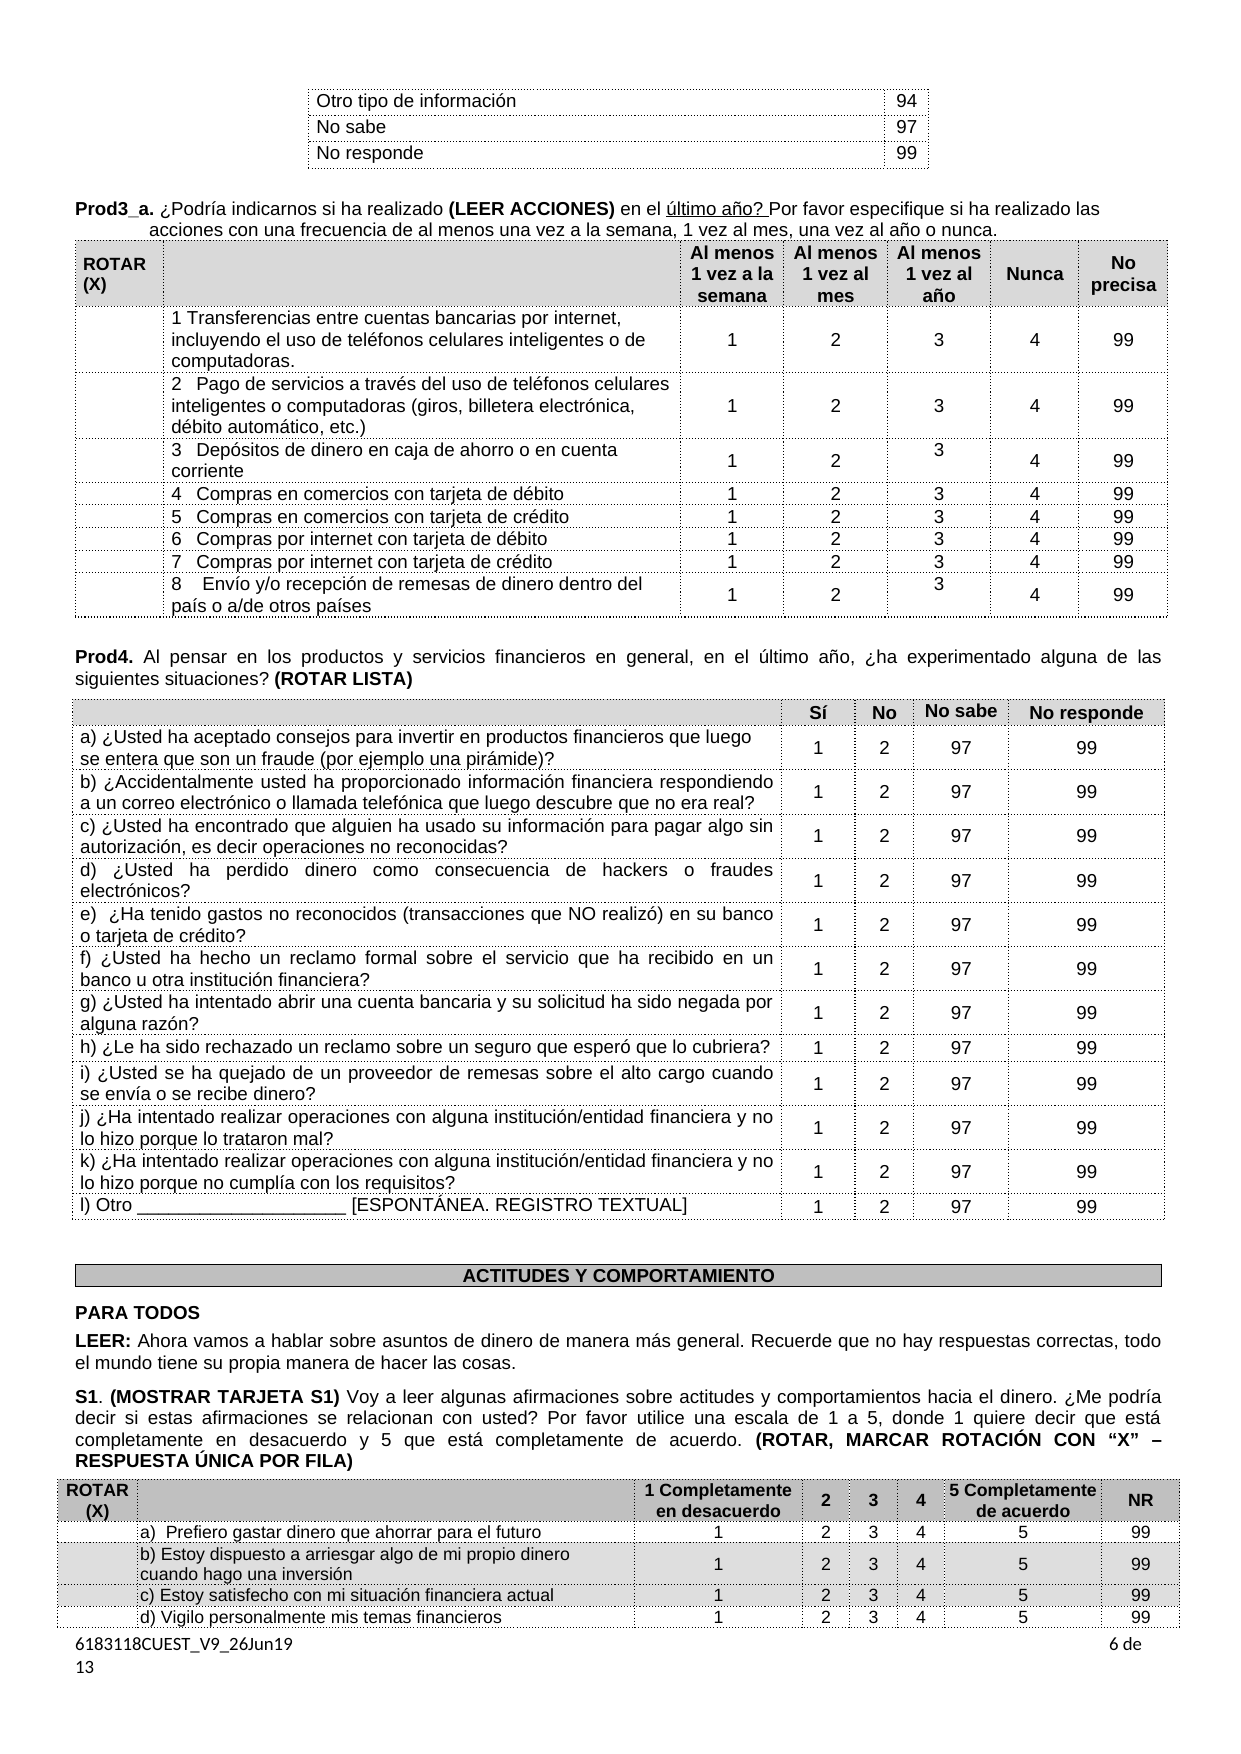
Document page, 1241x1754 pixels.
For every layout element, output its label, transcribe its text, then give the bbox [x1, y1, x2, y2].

table_cell 1 [781, 946, 855, 990]
table_cell 97 [914, 1105, 1008, 1149]
table_cell 1 [781, 1193, 855, 1219]
table_cell 99 [1008, 1061, 1165, 1105]
table_cell 2 [855, 1034, 914, 1061]
table_cell 5 [945, 1521, 1101, 1542]
table_cell [76, 306, 164, 372]
table_cell 2 [855, 858, 914, 902]
table_header Al menos 1 vez al mes [784, 240, 887, 306]
table_cell 2 [802, 1542, 849, 1584]
table_cell 4 [897, 1542, 944, 1584]
table_header Sí [781, 699, 855, 725]
table_cell 97 [914, 1193, 1008, 1219]
table_header NR [1101, 1479, 1180, 1521]
table_cell 2 [784, 306, 887, 372]
table_cell 3 [887, 306, 991, 372]
table_cell 5 Compras en comercios con tarjeta de crédito [164, 504, 680, 527]
table_cell [76, 550, 164, 572]
table_cell 1 [634, 1606, 802, 1627]
table_cell 2 [784, 482, 887, 504]
table_cell 99 [1079, 527, 1168, 549]
table_header No responde [1008, 699, 1165, 725]
table_cell 99 [1008, 1034, 1165, 1061]
table_header No precisa [1079, 240, 1168, 306]
table_cell 3 [850, 1584, 897, 1606]
table_cell 99 [1008, 1149, 1165, 1193]
text S1. (MOSTRAR TARJETA S1) Voy a leer algunas afirmaciones sobre actitudes y comportamientos hacia el dinero. ¿Me podría decir si estas afirmaciones se relacionan con usted? Por favor utilice una escala de 1 a 5, donde 1 quiere decir que está completamente en desacuerdo y 5 que está completamente de acuerdo. (ROTAR, MARCAR ROTACIÓN CON “X” – RESPUESTA ÚNICA POR FILA) [75, 1385, 1162, 1472]
table_cell f) ¿Usted ha hecho un reclamo formal sobre el servicio que ha recibido en un banco u otra institución financiera? [73, 946, 781, 990]
table_cell 2 Pago de servicios a través del uso de teléfonos celulares inteligentes o computadoras (giros, billetera electrónica, débito automático, etc.) [164, 372, 680, 438]
table_cell 3 [887, 572, 991, 616]
table_cell 5 [945, 1584, 1101, 1606]
table_cell 2 [784, 572, 887, 616]
table_cell 3 [887, 438, 991, 482]
table_cell 4 [897, 1521, 944, 1542]
table_cell [76, 527, 164, 549]
table_cell 99 [1008, 902, 1165, 946]
table_cell g) ¿Usted ha intentado abrir una cuenta bancaria y su solicitud ha sido negada por alguna razón? [73, 990, 781, 1034]
table_cell 97 [914, 769, 1008, 813]
table_cell 1 [634, 1521, 802, 1542]
table_cell j) ¿Ha intentado realizar operaciones con alguna institución/entidad financiera y no lo hizo porque lo trataron mal? [73, 1105, 781, 1149]
table_cell [76, 504, 164, 527]
table_cell 3 [850, 1606, 897, 1627]
text LEER: Ahora vamos a hablar sobre asuntos de dinero de manera más general. Recuerde que no hay respuestas correctas, todo el mundo tiene su propia manera de hacer las cosas. [75, 1330, 1162, 1373]
table_cell 99 [1008, 1105, 1165, 1149]
table_cell d) Vigilo personalmente mis temas financieros [137, 1606, 634, 1627]
table_header ACTITUDES Y COMPORTAMIENTO [76, 1265, 1161, 1286]
table_cell Otro tipo de información [309, 89, 885, 115]
table_cell l) Otro ____________________ [ESPONTÁNEA. REGISTRO TEXTUAL] [73, 1193, 781, 1219]
table_cell 4 [991, 504, 1079, 527]
table_cell [76, 482, 164, 504]
table_cell 99 [1008, 858, 1165, 902]
table_cell 2 [855, 990, 914, 1034]
table_cell 1 [781, 902, 855, 946]
text Prod4. Al pensar en los productos y servicios financieros en general, en el último año, ¿ha experimentado alguna de las siguientes situaciones? (ROTAR LISTA) [75, 646, 1162, 689]
table_cell 2 [855, 725, 914, 769]
table_cell 99 [1079, 550, 1168, 572]
table_cell 1 [781, 990, 855, 1034]
table_header Al menos 1 vez al año [887, 240, 991, 306]
table_cell 2 [784, 372, 887, 438]
table_cell 3 [887, 482, 991, 504]
table_header ROTAR (X) [58, 1479, 137, 1521]
table_cell 99 [1008, 769, 1165, 813]
table_cell 1 [634, 1584, 802, 1606]
table_cell b) Estoy dispuesto a arriesgar algo de mi propio dinero cuando hago una inversión [137, 1542, 634, 1584]
table_cell 1 [781, 1061, 855, 1105]
table_header Al menos 1 vez a la semana [680, 240, 784, 306]
table_header 5 Completamente de acuerdo [945, 1479, 1101, 1521]
table_cell 94 [885, 89, 928, 115]
table_cell [76, 372, 164, 438]
table_cell 1 [680, 372, 784, 438]
table_cell 97 [914, 1149, 1008, 1193]
table_cell 4 [991, 572, 1079, 616]
table_header No sabe [914, 699, 1008, 725]
table_cell [58, 1542, 137, 1584]
table_cell 97 [914, 814, 1008, 858]
table_cell 1 [680, 550, 784, 572]
table_cell 4 [991, 372, 1079, 438]
table_cell 2 [784, 504, 887, 527]
table_cell 2 [802, 1584, 849, 1606]
table_cell 1 [680, 306, 784, 372]
table_cell 2 [855, 1061, 914, 1105]
table_cell 2 [802, 1606, 849, 1627]
table_cell [58, 1584, 137, 1606]
table_cell 3 [887, 504, 991, 527]
table_cell 4 [991, 550, 1079, 572]
table_header [73, 699, 781, 725]
table_cell 2 [784, 438, 887, 482]
table_cell [58, 1521, 137, 1542]
table_cell 99 [1008, 1193, 1165, 1219]
text PARA TODOS [75, 1302, 1162, 1323]
table_cell i) ¿Usted se ha quejado de un proveedor de remesas sobre el alto cargo cuando se envía o se recibe dinero? [73, 1061, 781, 1105]
table_cell 3 [887, 527, 991, 549]
table_cell 1 [781, 1149, 855, 1193]
table_cell 1 Transferencias entre cuentas bancarias por internet, incluyendo el uso de teléfonos celulares inteligentes o de computadoras. [164, 306, 680, 372]
table_cell 6 Compras por internet con tarjeta de débito [164, 527, 680, 549]
table_cell 2 [784, 527, 887, 549]
table_cell 99 [1101, 1521, 1180, 1542]
table_header 4 [897, 1479, 944, 1521]
table_cell 2 [855, 814, 914, 858]
table_cell 99 [1008, 990, 1165, 1034]
table_cell h) ¿Le ha sido rechazado un reclamo sobre un seguro que esperó que lo cubriera? [73, 1034, 781, 1061]
table_cell 99 [1008, 946, 1165, 990]
table_cell k) ¿Ha intentado realizar operaciones con alguna institución/entidad financiera y no lo hizo porque no cumplía con los requisitos? [73, 1149, 781, 1193]
table_cell 3 [850, 1542, 897, 1584]
table_cell 4 [991, 482, 1079, 504]
table_cell 1 [680, 504, 784, 527]
table_cell e) ¿Ha tenido gastos no reconocidos (transacciones que NO realizó) en su banco o tarjeta de crédito? [73, 902, 781, 946]
table_cell No responde [309, 141, 885, 167]
table_cell 99 [1079, 372, 1168, 438]
table_cell 1 [634, 1542, 802, 1584]
table_cell 1 [680, 572, 784, 616]
table_cell 99 [1008, 725, 1165, 769]
table_cell 4 [991, 438, 1079, 482]
table_cell a) Prefiero gastar dinero que ahorrar para el futuro [137, 1521, 634, 1542]
table_cell 99 [1079, 482, 1168, 504]
table_cell c) ¿Usted ha encontrado que alguien ha usado su información para pagar algo sin autorización, es decir operaciones no reconocidas? [73, 814, 781, 858]
table_cell 1 [781, 725, 855, 769]
table_cell 1 [781, 769, 855, 813]
table_cell 2 [855, 902, 914, 946]
table_cell 2 [855, 1105, 914, 1149]
table_cell No sabe [309, 115, 885, 141]
table_cell 99 [1079, 306, 1168, 372]
table_header 3 [850, 1479, 897, 1521]
table_cell 1 [781, 1034, 855, 1061]
table_cell 3 [850, 1521, 897, 1542]
table_cell 97 [914, 1034, 1008, 1061]
table_cell 2 [855, 946, 914, 990]
table_cell 97 [914, 858, 1008, 902]
table_cell 4 Compras en comercios con tarjeta de débito [164, 482, 680, 504]
table_cell 97 [914, 725, 1008, 769]
table_cell a) ¿Usted ha aceptado consejos para invertir en productos financieros que luego se entera que son un fraude (por ejemplo una pirámide)? [73, 725, 781, 769]
table_cell 97 [914, 990, 1008, 1034]
table_cell [76, 572, 164, 616]
table_cell 3 [887, 372, 991, 438]
table_cell 2 [784, 550, 887, 572]
table_cell 99 [1079, 572, 1168, 616]
table_cell 2 [802, 1521, 849, 1542]
table_cell 4 [991, 306, 1079, 372]
table_cell 7 Compras por internet con tarjeta de crédito [164, 550, 680, 572]
table_cell 1 [680, 482, 784, 504]
table_cell b) ¿Accidentalmente usted ha proporcionado información financiera respondiendo a un correo electrónico o llamada telefónica que luego descubre que no era real? [73, 769, 781, 813]
table_cell c) Estoy satisfecho con mi situación financiera actual [137, 1584, 634, 1606]
table_cell 1 [781, 858, 855, 902]
table_cell 3 [887, 550, 991, 572]
table_cell 1 [781, 814, 855, 858]
table_cell 99 [1079, 504, 1168, 527]
table_cell 99 [1079, 438, 1168, 482]
table_cell 2 [855, 1193, 914, 1219]
text Prod3_a. ¿Podría indicarnos si ha realizado (LEER ACCIONES) en el último año? Por favor especifique si ha realizado las acciones con una frecuencia de al menos una vez a la semana, 1 vez al mes, una vez al año o nunca. [75, 197, 1162, 240]
table_cell 97 [914, 902, 1008, 946]
table_cell 4 [897, 1584, 944, 1606]
table_cell 97 [885, 115, 928, 141]
table_cell 99 [1008, 814, 1165, 858]
table_cell 2 [855, 769, 914, 813]
table_cell [76, 438, 164, 482]
table_header [137, 1479, 634, 1521]
table_header No [855, 699, 914, 725]
table_header 1 Completamente en desacuerdo [634, 1479, 802, 1521]
table_cell 3 Depósitos de dinero en caja de ahorro o en cuenta corriente [164, 438, 680, 482]
table_header Nunca [991, 240, 1079, 306]
table_cell 5 [945, 1606, 1101, 1627]
table_cell 97 [914, 946, 1008, 990]
table_cell 4 [897, 1606, 944, 1627]
table_cell 2 [855, 1149, 914, 1193]
table_header 2 [802, 1479, 849, 1521]
table_cell 1 [680, 527, 784, 549]
table_cell 4 [991, 527, 1079, 549]
table_cell d) ¿Usted ha perdido dinero como consecuencia de hackers o fraudes electrónicos? [73, 858, 781, 902]
table_cell 99 [885, 141, 928, 167]
table_cell 1 [781, 1105, 855, 1149]
table_cell 5 [945, 1542, 1101, 1584]
table_cell 1 [680, 438, 784, 482]
table_header [164, 240, 680, 306]
table_cell 99 [1101, 1542, 1180, 1584]
table_cell [58, 1606, 137, 1627]
table_cell 99 [1101, 1606, 1180, 1627]
table_cell 97 [914, 1061, 1008, 1105]
table_cell 8 Envío y/o recepción de remesas de dinero dentro del país o a/de otros países [164, 572, 680, 616]
table_header ROTAR (X) [76, 240, 164, 306]
table_cell 99 [1101, 1584, 1180, 1606]
